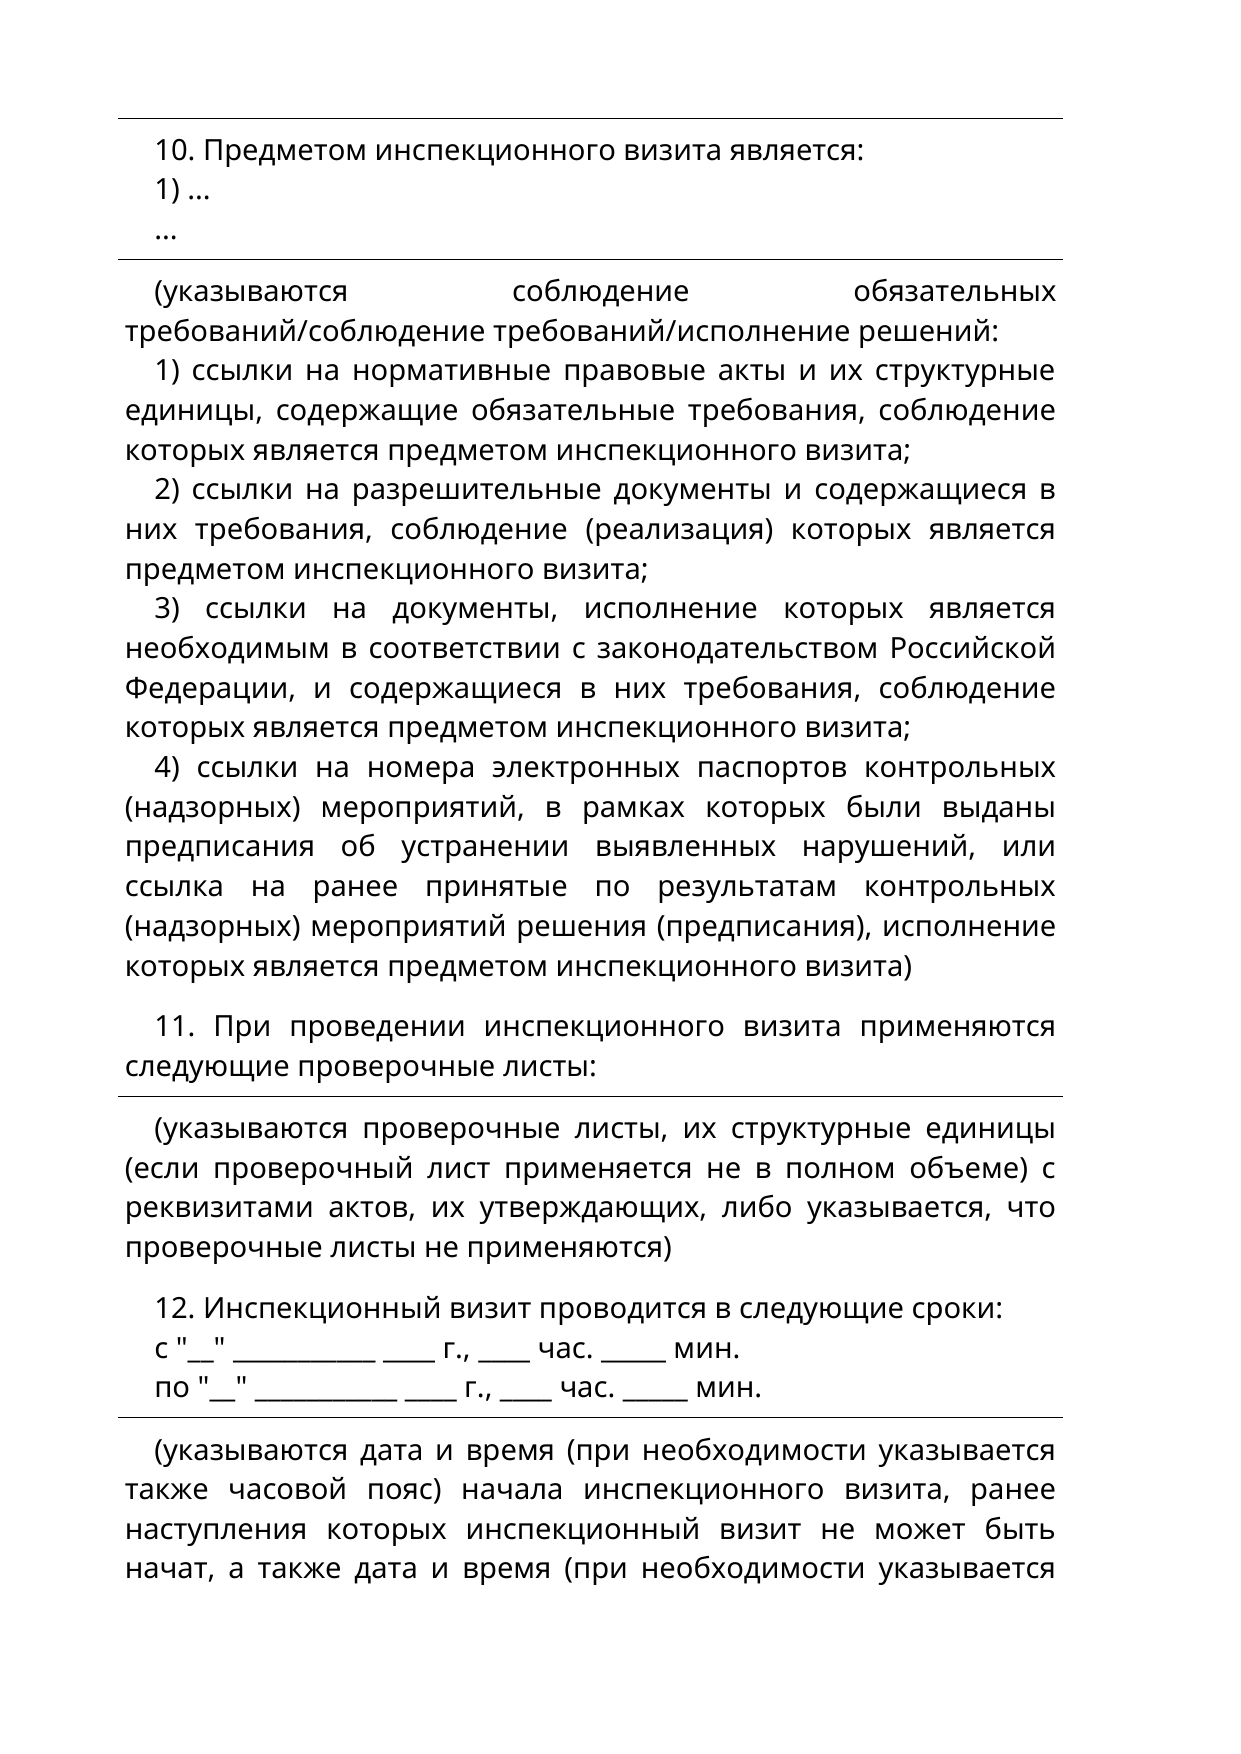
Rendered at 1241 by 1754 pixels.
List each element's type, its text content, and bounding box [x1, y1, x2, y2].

table_cell 12. Инспекционный визит проводится в следующие сроки: с "__" ___________ ____ г., ____ час. _____ мин. по "__" ___________ ____ г., ____ час. _____ мин. [118, 1277, 1063, 1417]
table_cell 11. При проведении инспекционного визита применяются следующие проверочные листы: [118, 995, 1063, 1096]
table_cell (указываются проверочные листы, их структурные единицы (если проверочный лист применяется не в полном объеме) с реквизитами актов, их утверждающих, либо указывается, что проверочные листы не применяются) [118, 1097, 1063, 1277]
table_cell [118, 1418, 1063, 1598]
table_cell (указываются соблюдение обязательных требований/соблюдение требований/исполнение решений: 1) ссылки на нормативные правовые акты и их структурные единицы, содержащие обязательные требования, соблюдение которых является предметом инспекционного визита; 2) ссылки на разрешительные документы и содержащиеся в них требования, соблюдение (реализация) которых является предметом инспекционного визита; 3) ссылки на документы, исполнение которых является необходимым в соответствии с законодательством Российской Федерации, и содержащиеся в них требования, соблюдение которых является предметом инспекционного визита; 4) ссылки на номера электронных паспортов контрольных (надзорных) мероприятий, в рамках которых были выданы предписания об устранении выявленных нарушений, или ссылка на ранее принятые по результатам контрольных (надзорных) мероприятий решения (предписания), исполнение которых является предметом инспекционного визита) [118, 260, 1063, 995]
table_cell 10. Предметом инспекционного визита является: 1) ... ... [118, 119, 1063, 258]
